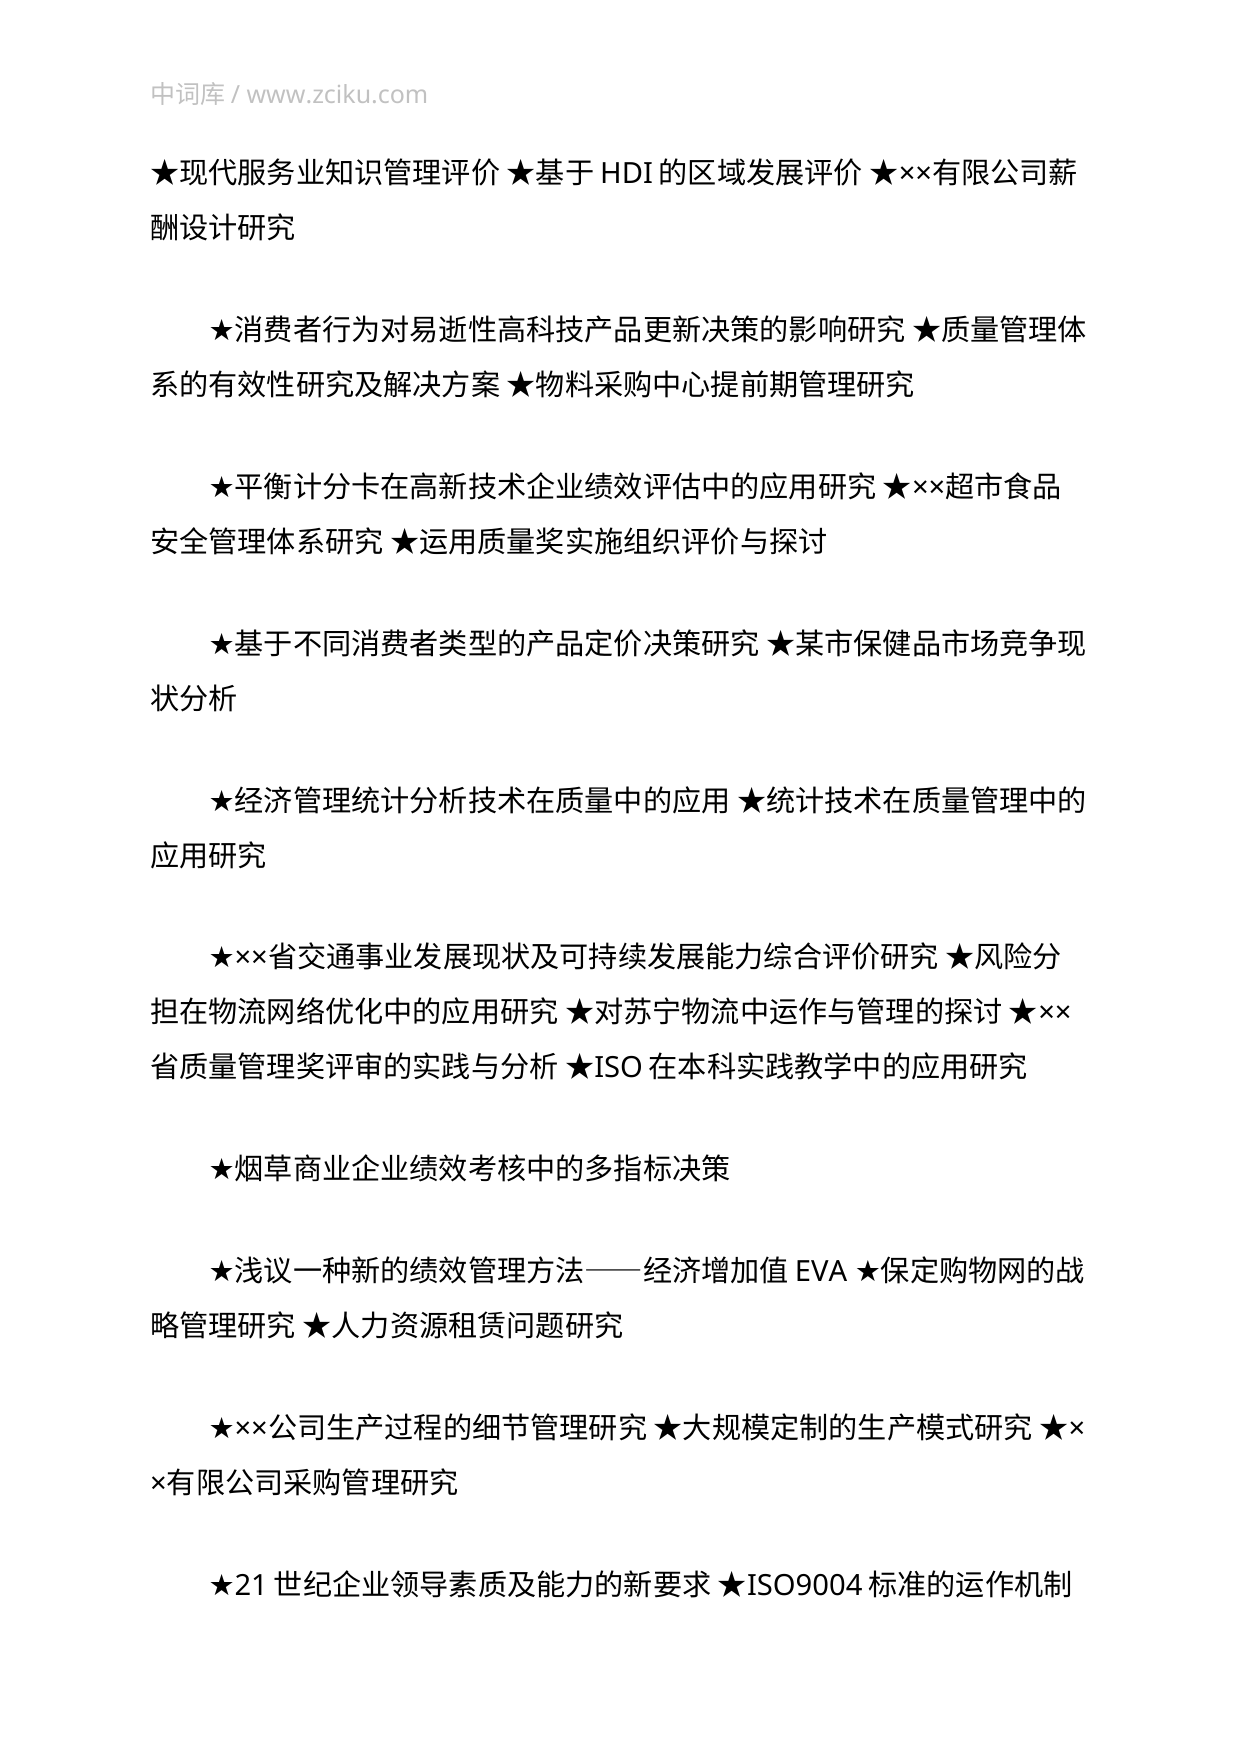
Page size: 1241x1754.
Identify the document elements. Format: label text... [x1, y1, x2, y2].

text ★浅议一种新的绩效管理方法——经济增加值EVA ★保定购物网的战略管理研究 ★人力资源租赁问题研究 [150, 1248, 1090, 1345]
text ★平衡计分卡在高新技术企业绩效评估中的应用研究 ★××超市食品安全管理体系研究 ★运用质量奖实施组织评价与探讨 [150, 463, 1090, 561]
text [150, 150, 1090, 247]
text ★烟草商业企业绩效考核中的多指标决策 [150, 1146, 1090, 1188]
text ★××省交通事业发展现状及可持续发展能力综合评价研究 ★风险分担在物流网络优化中的应用研究 ★对苏宁物流中运作与管理的探讨 ★××省质量管理奖评审的实践与分析 ★ISO在本科实践教学中的应用研究 [150, 934, 1090, 1086]
text ★××公司生产过程的细节管理研究 ★大规模定制的生产模式研究 ★××有限公司采购管理研究 [150, 1404, 1090, 1502]
text ★经济管理统计分析技术在质量中的应用 ★统计技术在质量管理中的应用研究 [150, 777, 1090, 874]
text ★基于不同消费者类型的产品定价决策研究 ★某市保健品市场竞争现状分析 [150, 620, 1090, 718]
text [150, 1562, 1090, 1604]
text ★消费者行为对易逝性高科技产品更新决策的影响研究 ★质量管理体系的有效性研究及解决方案 ★物料采购中心提前期管理研究 [150, 307, 1090, 404]
